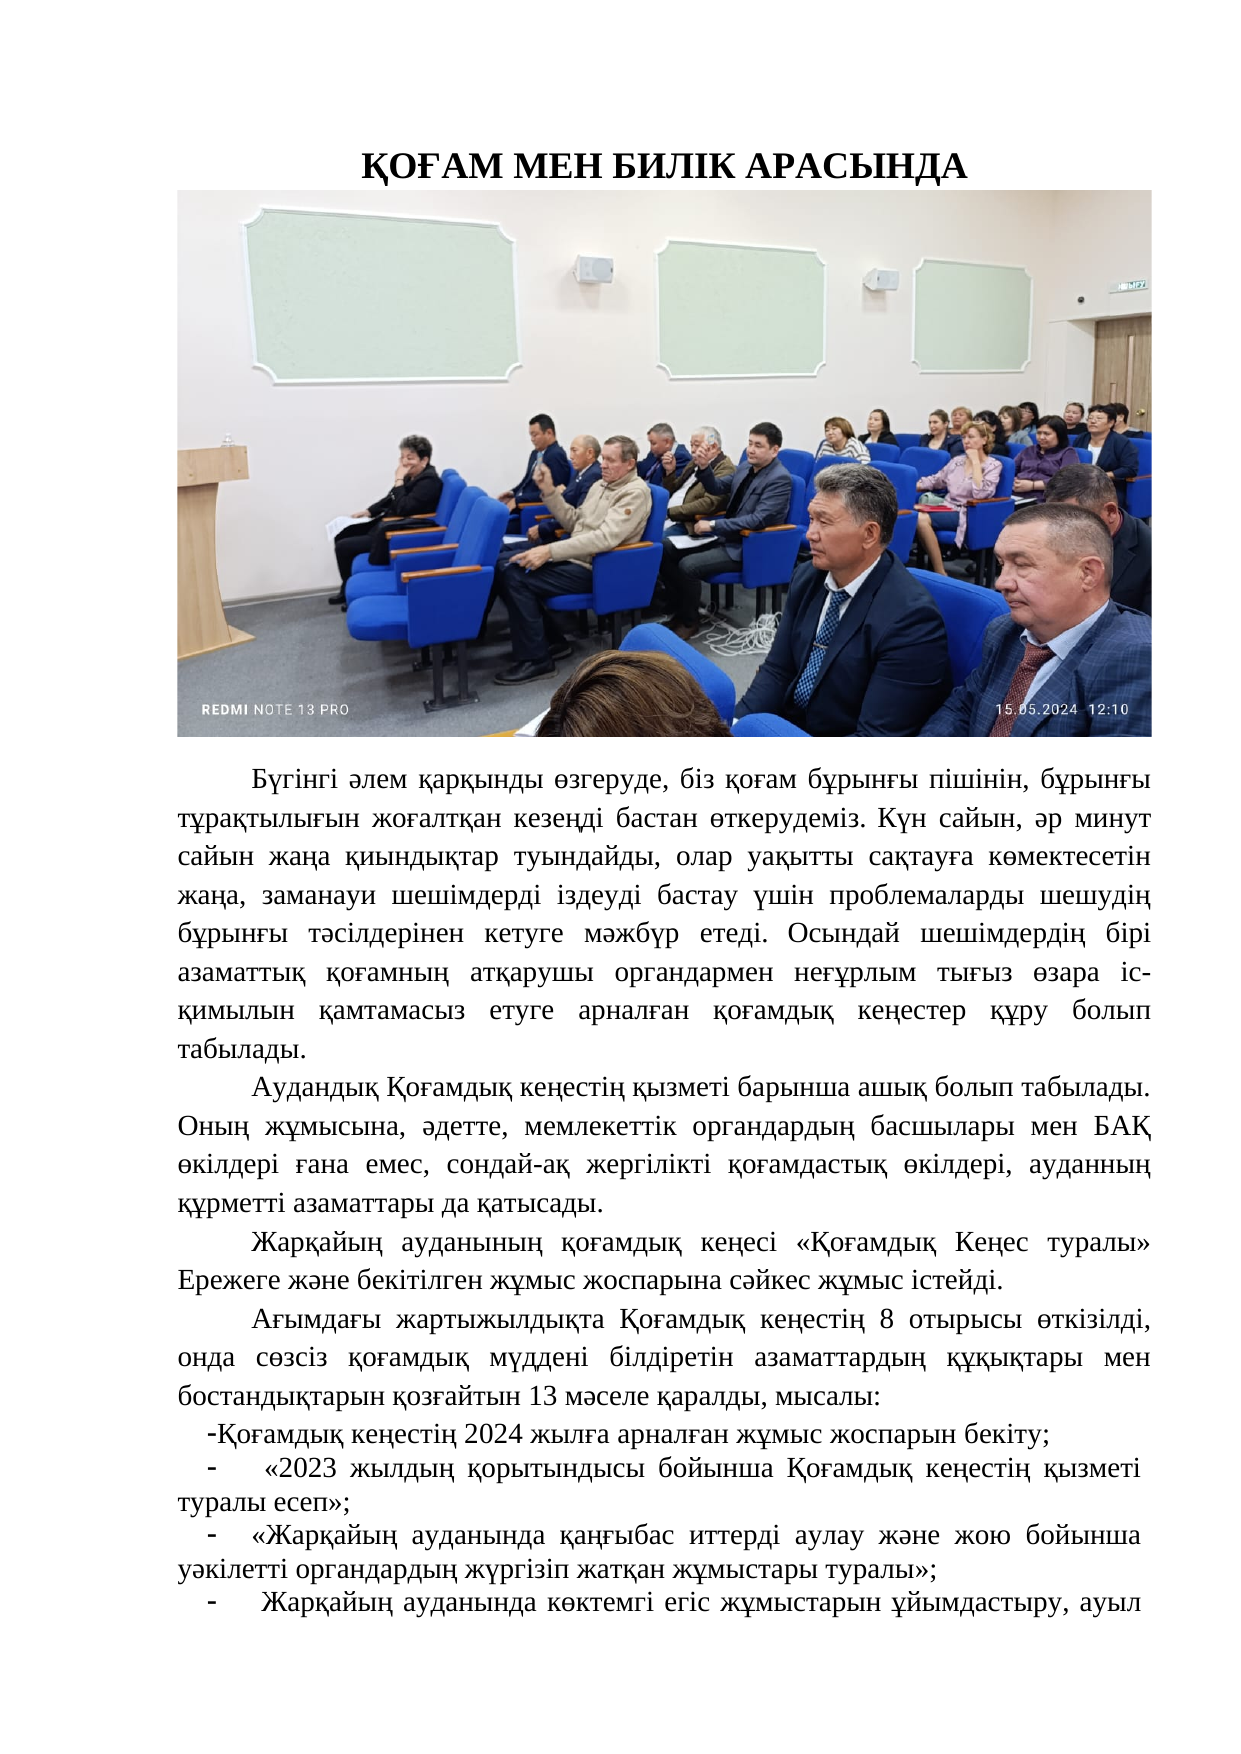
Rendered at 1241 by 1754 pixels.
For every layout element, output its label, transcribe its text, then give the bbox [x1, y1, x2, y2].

text Бүгінгі әлем қарқынды өзгеруде, біз қоғам бұрынғы пішінін, бұрынғы тұрақтылығын жоғалтқан кезеңді бастан өткерудеміз. Күн сайын, әр минут сайын жаңа қиындықтар туындайды, олар уақытты сақтауға көмектесетін жаңа, заманауи шешімдерді іздеуді бастау үшін проблемаларды шешудің бұрынғы тәсілдерінен кетуге мәжбүр етеді. Осындай шешімдердің бірі азаматтық қоғамның атқарушы органдармен неғұрлым тығыз өзара іс-қимылын қамтамасыз етуге арналған қоғамдық кеңестер құру болып табылады. [177, 761, 1152, 1064]
text ҚОҒАМ МЕН БИЛІК АРАСЫНДА [177, 143, 1152, 190]
list Қоғамдық кеңестің 2024 жылға арналған жұмыс жоспарын бекіту; [177, 1416, 1141, 1450]
text Ағымдағы жартыжылдықта Қоғамдық кеңестің 8 отырысы өткізілді, онда сөзсіз қоғамдық мүддені білдіретін азаматтардың құқықтары мен бостандықтарын қозғайтын 13 мәселе қаралды, мысалы: [177, 1301, 1152, 1411]
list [177, 1584, 1142, 1618]
picture [177, 190, 1152, 737]
list «Жарқайың ауданында қаңғыбас иттерді аулау және жою бойынша уәкілетті органдардың жүргізіп жатқан жұмыстары туралы»; [177, 1517, 1142, 1584]
list «2023 жылдың қорытындысы бойынша Қоғамдық кеңестің қызметі туралы есеп»; [177, 1450, 1142, 1517]
text Аудандық Қоғамдық кеңестің қызметі барынша ашық болып табылады. Оның жұмысына, әдетте, мемлекеттік органдардың басшылары мен БАҚ өкілдері ғана емес, сондай-ақ жергілікті қоғамдастық өкілдері, ауданның құрметті азаматтары да қатысады. [177, 1180, 1152, 1219]
text Жарқайың ауданының қоғамдық кеңесі «Қоғамдық Кеңес туралы» Ережеге және бекітілген жұмыс жоспарына сәйкес жұмыс істейді. [177, 1224, 1152, 1296]
text Аудандық Қоғамдық кеңестің қызметі барынша ашық болып табылады. Оның жұмысына, әдетте, мемлекеттік органдардың басшылары мен БАҚ өкілдері ғана емес, сондай-ақ жергілікті қоғамдастық өкілдері, ауданның құрметті азаматтары да қатысады. [177, 1069, 1152, 1108]
